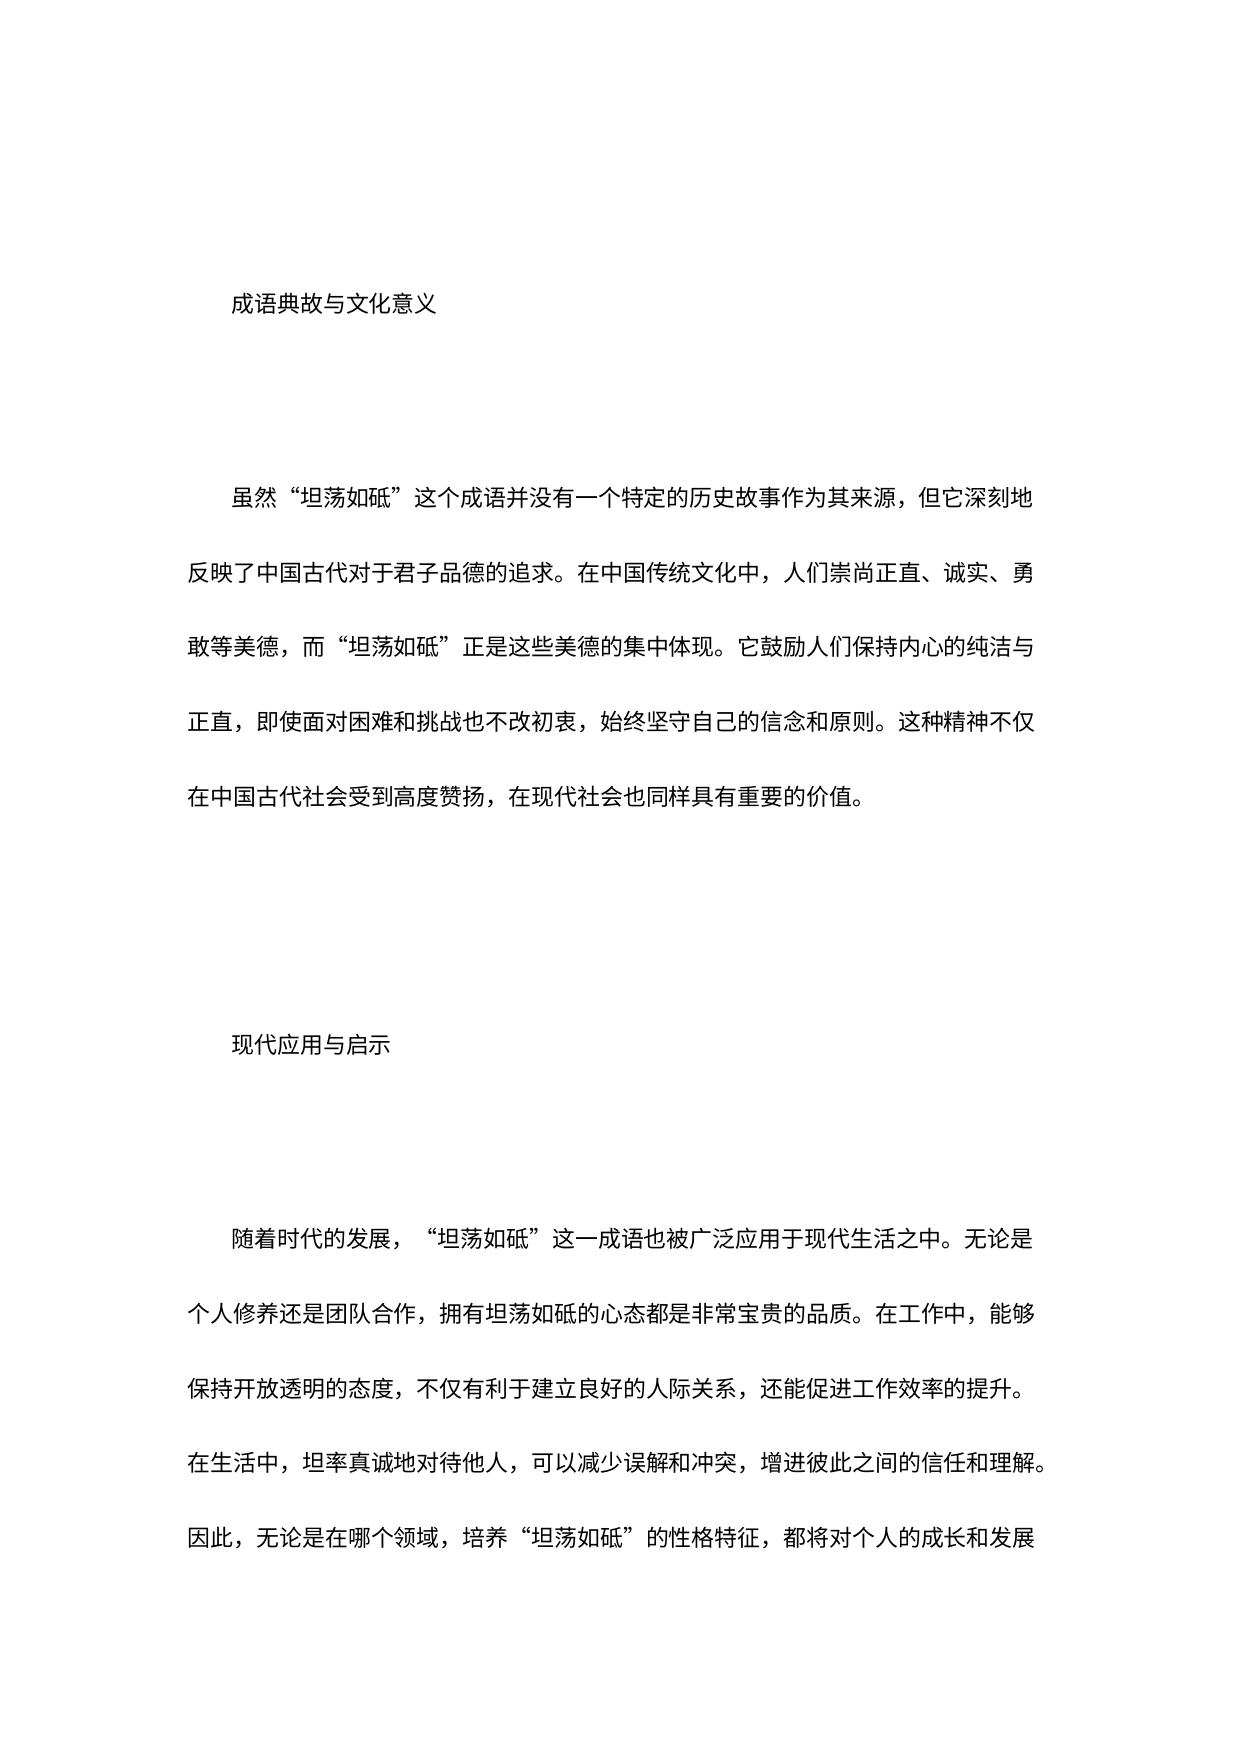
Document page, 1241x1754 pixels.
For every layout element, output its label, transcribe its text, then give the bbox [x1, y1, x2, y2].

text 现代应用与启示 [187, 1011, 1053, 1076]
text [187, 1205, 1053, 1569]
text 成语典故与文化意义 [187, 270, 1053, 335]
text 虽然“坦荡如砥”这个成语并没有一个特定的历史故事作为其来源，但它深刻地反映了中国古代对于君子品德的追求。在中国传统文化中，人们崇尚正直、诚实、勇敢等美德，而“坦荡如砥”正是这些美德的集中体现。它鼓励人们保持内心的纯洁与正直，即使面对困难和挑战也不改初衷，始终坚守自己的信念和原则。这种精神不仅在中国古代社会受到高度赞扬，在现代社会也同样具有重要的价值。 [187, 464, 1053, 828]
